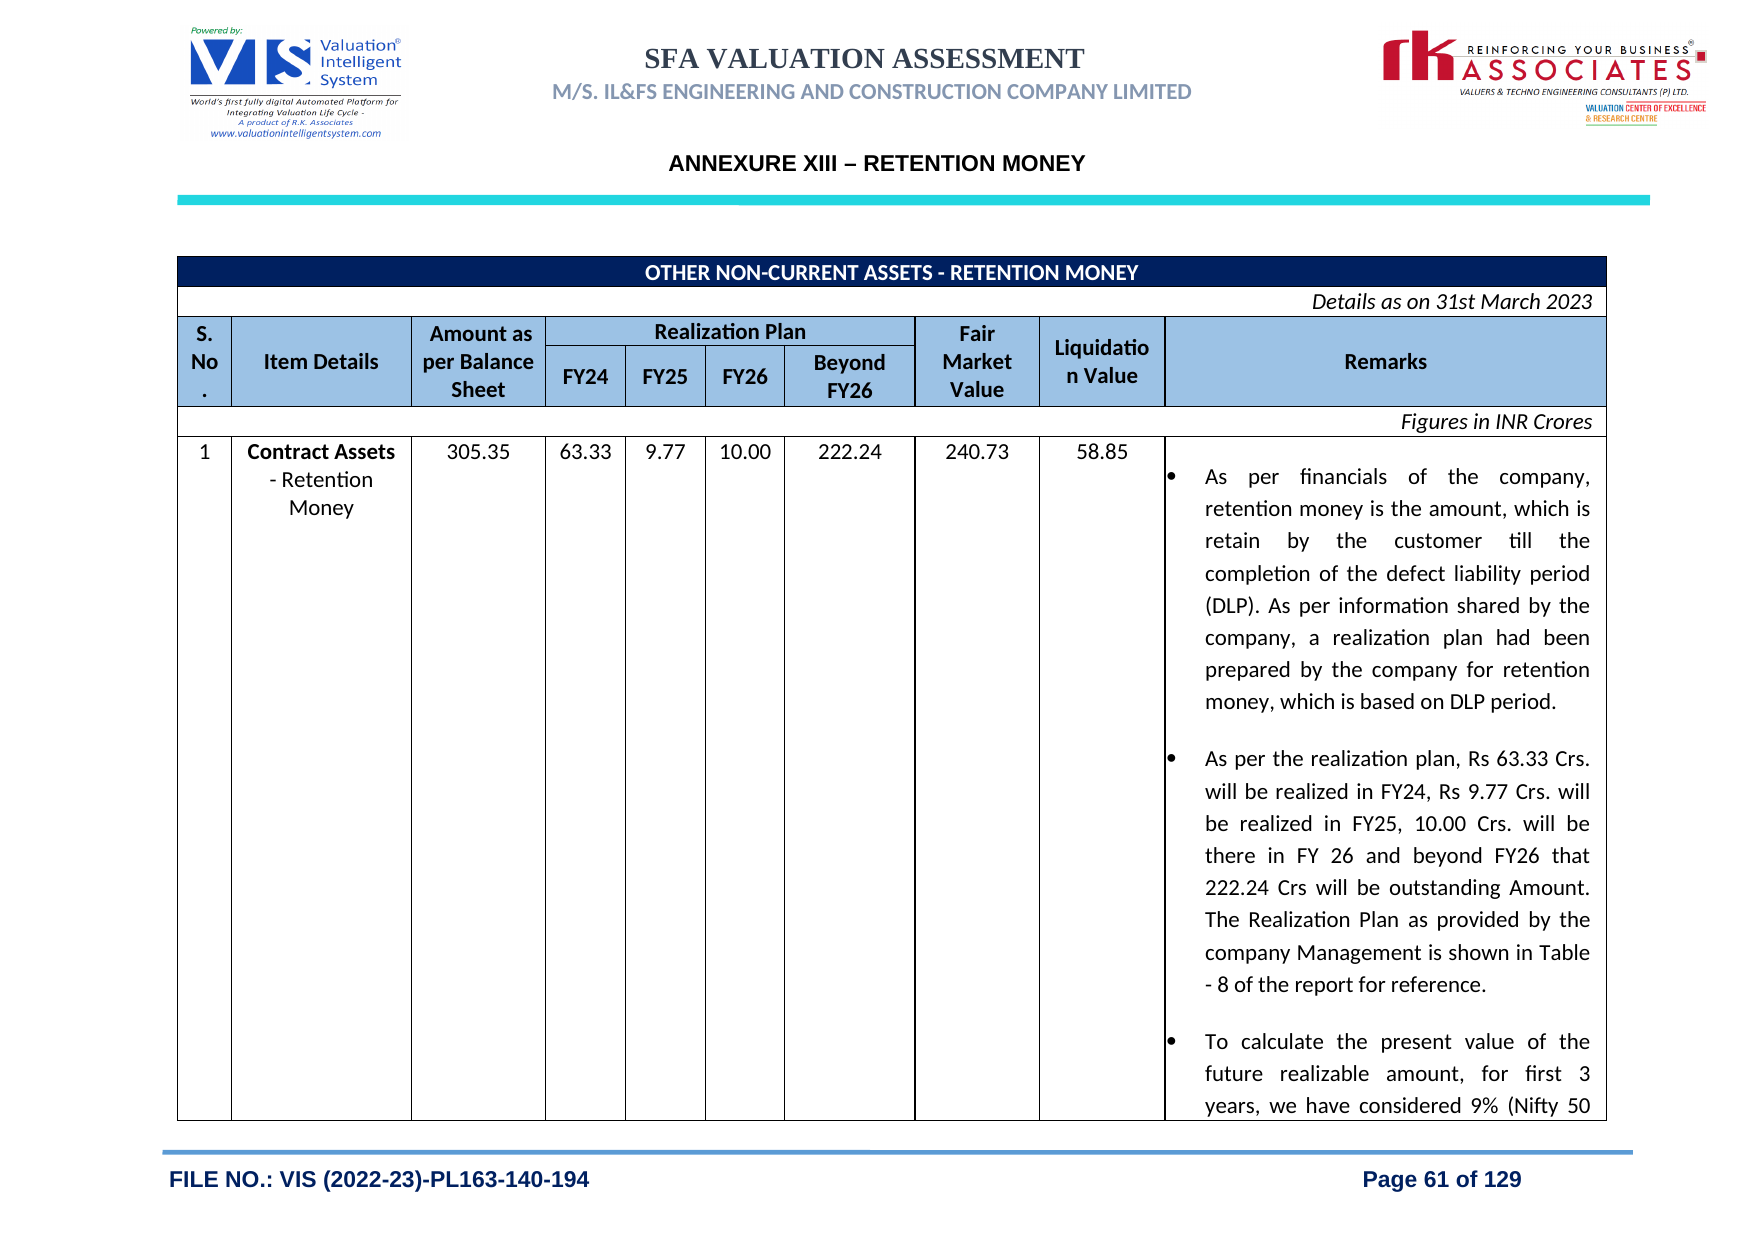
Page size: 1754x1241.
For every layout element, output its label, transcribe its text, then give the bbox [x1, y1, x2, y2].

table_cell 9.77 [626, 437, 705, 1119]
table_cell 1 [178, 437, 231, 1119]
table_cell 63.33 [546, 437, 625, 1119]
table_cell Realization Plan [546, 317, 914, 345]
table_cell Amount as per Balance Sheet [412, 317, 545, 406]
picture [180, 25, 409, 141]
table_cell 222.24 [785, 437, 914, 1119]
table_cell S. No. [178, 317, 231, 406]
table_cell Figures in INR Crores [178, 407, 1606, 436]
table_cell Beyond FY26 [785, 346, 914, 406]
table_cell FY26 [706, 346, 784, 406]
table_cell Remarks [1166, 317, 1606, 406]
table_cell 58.85 [1040, 437, 1164, 1119]
table_cell 305.35 [412, 437, 545, 1119]
table_header OTHER NON-CURRENT ASSETS - RETENTION MONEY [178, 257, 1606, 286]
table_cell 240.73 [916, 437, 1039, 1119]
table_cell Contract Assets - Retention Money [232, 437, 411, 1119]
table_cell FY24 [546, 346, 625, 406]
table_cell Fair Market Value [916, 317, 1039, 406]
table_cell 10.00 [706, 437, 784, 1119]
table_cell Liquidation Value [1040, 317, 1164, 406]
table_cell FY25 [626, 346, 705, 406]
table_cell Item Details [232, 317, 411, 406]
text ANNEXURE XIII – RETENTION MONEY [162, 150, 1591, 176]
table_cell Details as on 31st March 2023 [178, 287, 1606, 316]
picture [1377, 22, 1710, 129]
